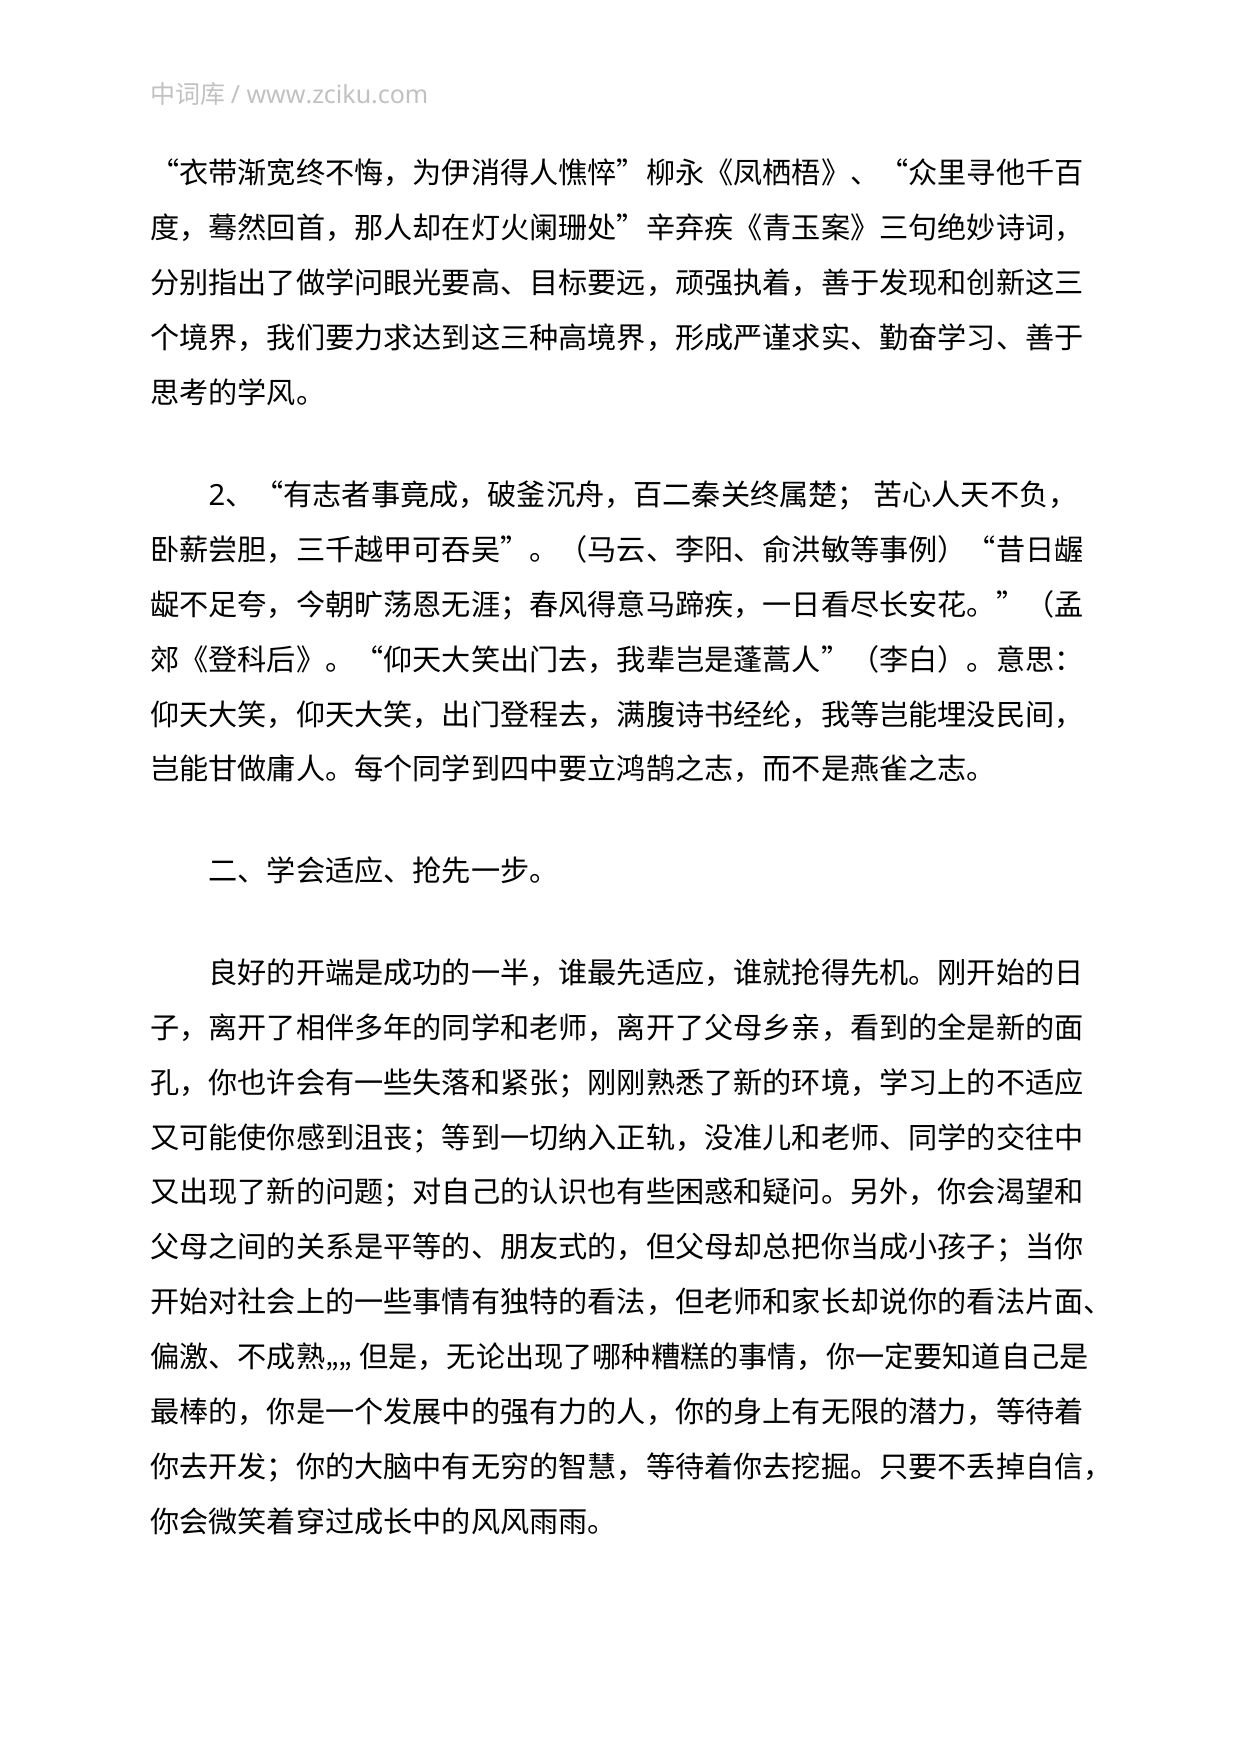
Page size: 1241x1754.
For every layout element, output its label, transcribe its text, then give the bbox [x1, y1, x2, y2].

text 2、“有志者事竟成，破釜沉舟，百二秦关终属楚； 苦心人天不负，卧薪尝胆，三千越甲可吞吴”。（马云、李阳、俞洪敏等事例）“昔日龌龊不足夸，今朝旷荡恩无涯；春风得意马蹄疾，一日看尽长安花。”（孟郊《登科后》。“仰天大笑出门去，我辈岂是蓬蒿人”（李白）。意思：仰天大笑，仰天大笑，出门登程去，满腹诗书经纶，我等岂能埋没民间，岂能甘做庸人。每个同学到四中要立鸿鹄之志，而不是燕雀之志。 [150, 471, 1090, 788]
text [150, 150, 1090, 412]
text 二、学会适应、抢先一步。 [150, 848, 1090, 890]
text 良好的开端是成功的一半，谁最先适应，谁就抢得先机。刚开始的日子，离开了相伴多年的同学和老师，离开了父母乡亲，看到的全是新的面孔，你也许会有一些失落和紧张；刚刚熟悉了新的环境，学习上的不适应又可能使你感到沮丧；等到一切纳入正轨，没准儿和老师、同学的交往中又出现了新的问题；对自己的认识也有些困惑和疑问。另外，你会渴望和父母之间的关系是平等的、朋友式的，但父母却总把你当成小孩子；当你开始对社会上的一些事情有独特的看法，但老师和家长却说你的看法片面、偏激、不成熟„„ 但是，无论出现了哪种糟糕的事情，你一定要知道自己是最棒的，你是一个发展中的强有力的人，你的身上有无限的潜力，等待着你去开发；你的大脑中有无穷的智慧，等待着你去挖掘。只要不丢掉自信，你会微笑着穿过成长中的风风雨雨。 [150, 949, 1090, 1541]
